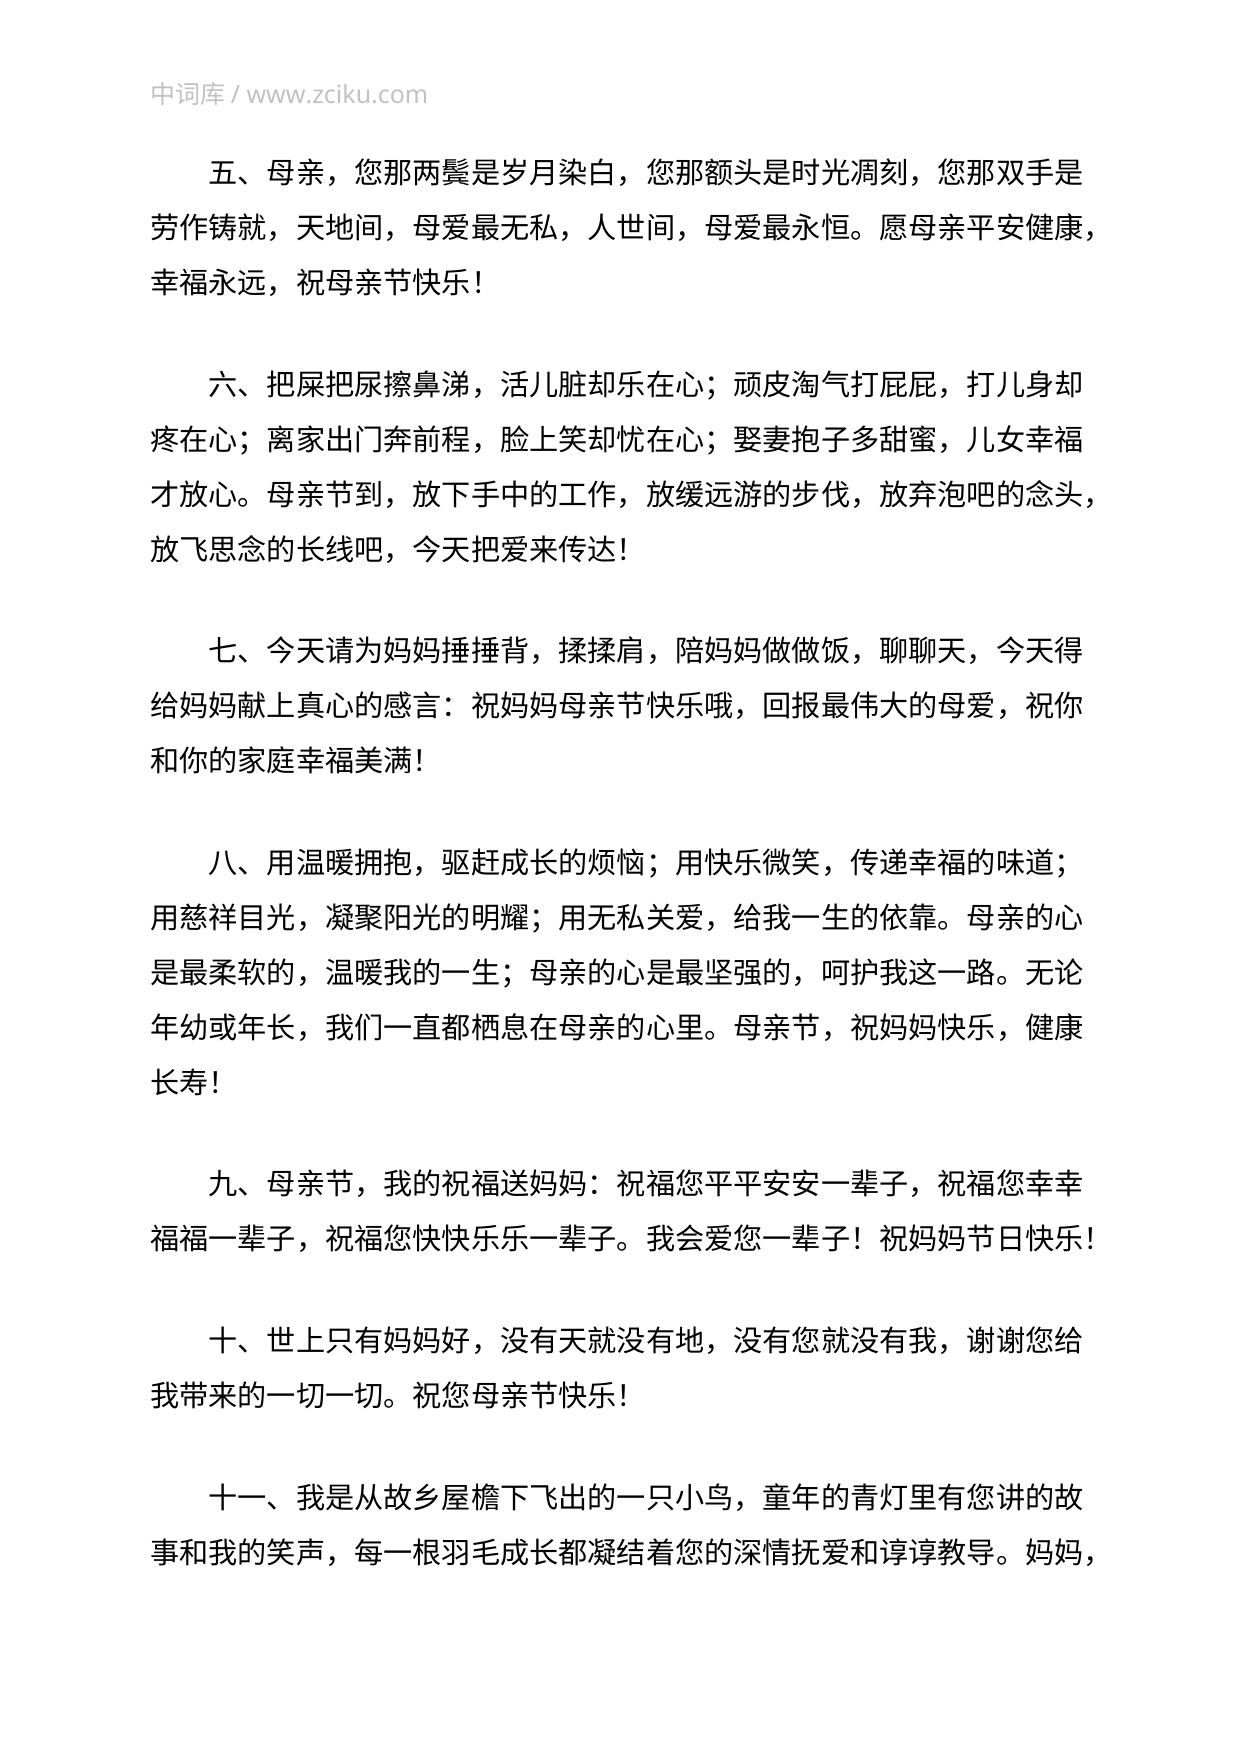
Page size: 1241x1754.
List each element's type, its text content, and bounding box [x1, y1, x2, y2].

text 十、世上只有妈妈好，没有天就没有地，没有您就没有我，谢谢您给我带来的一切一切。祝您母亲节快乐！ [150, 1318, 1090, 1415]
text 七、今天请为妈妈捶捶背，揉揉肩，陪妈妈做做饭，聊聊天，今天得给妈妈献上真心的感言：祝妈妈母亲节快乐哦，回报最伟大的母爱，祝你和你的家庭幸福美满！ [150, 628, 1090, 780]
text 五、母亲，您那两鬓是岁月染白，您那额头是时光凋刻，您那双手是劳作铸就，天地间，母爱最无私，人世间，母爱最永恒。愿母亲平安健康，幸福永远，祝母亲节快乐！ [150, 150, 1090, 302]
text 九、母亲节，我的祝福送妈妈：祝福您平平安安一辈子，祝福您幸幸福福一辈子，祝福您快快乐乐一辈子。我会爱您一辈子！祝妈妈节日快乐！ [150, 1161, 1090, 1258]
text 八、用温暖拥抱，驱赶成长的烦恼；用快乐微笑，传递幸福的味道；用慈祥目光，凝聚阳光的明耀；用无私关爱，给我一生的依靠。母亲的心是最柔软的，温暖我的一生；母亲的心是最坚强的，呵护我这一路。无论年幼或年长，我们一直都栖息在母亲的心里。母亲节，祝妈妈快乐，健康长寿！ [150, 839, 1090, 1101]
text 六、把屎把尿擦鼻涕，活儿脏却乐在心；顽皮淘气打屁屁，打儿身却疼在心；离家出门奔前程，脸上笑却忧在心；娶妻抱子多甜蜜，儿女幸福才放心。母亲节到，放下手中的工作，放缓远游的步伐，放弃泡吧的念头，放飞思念的长线吧，今天把爱来传达！ [150, 362, 1090, 568]
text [150, 1474, 1090, 1571]
